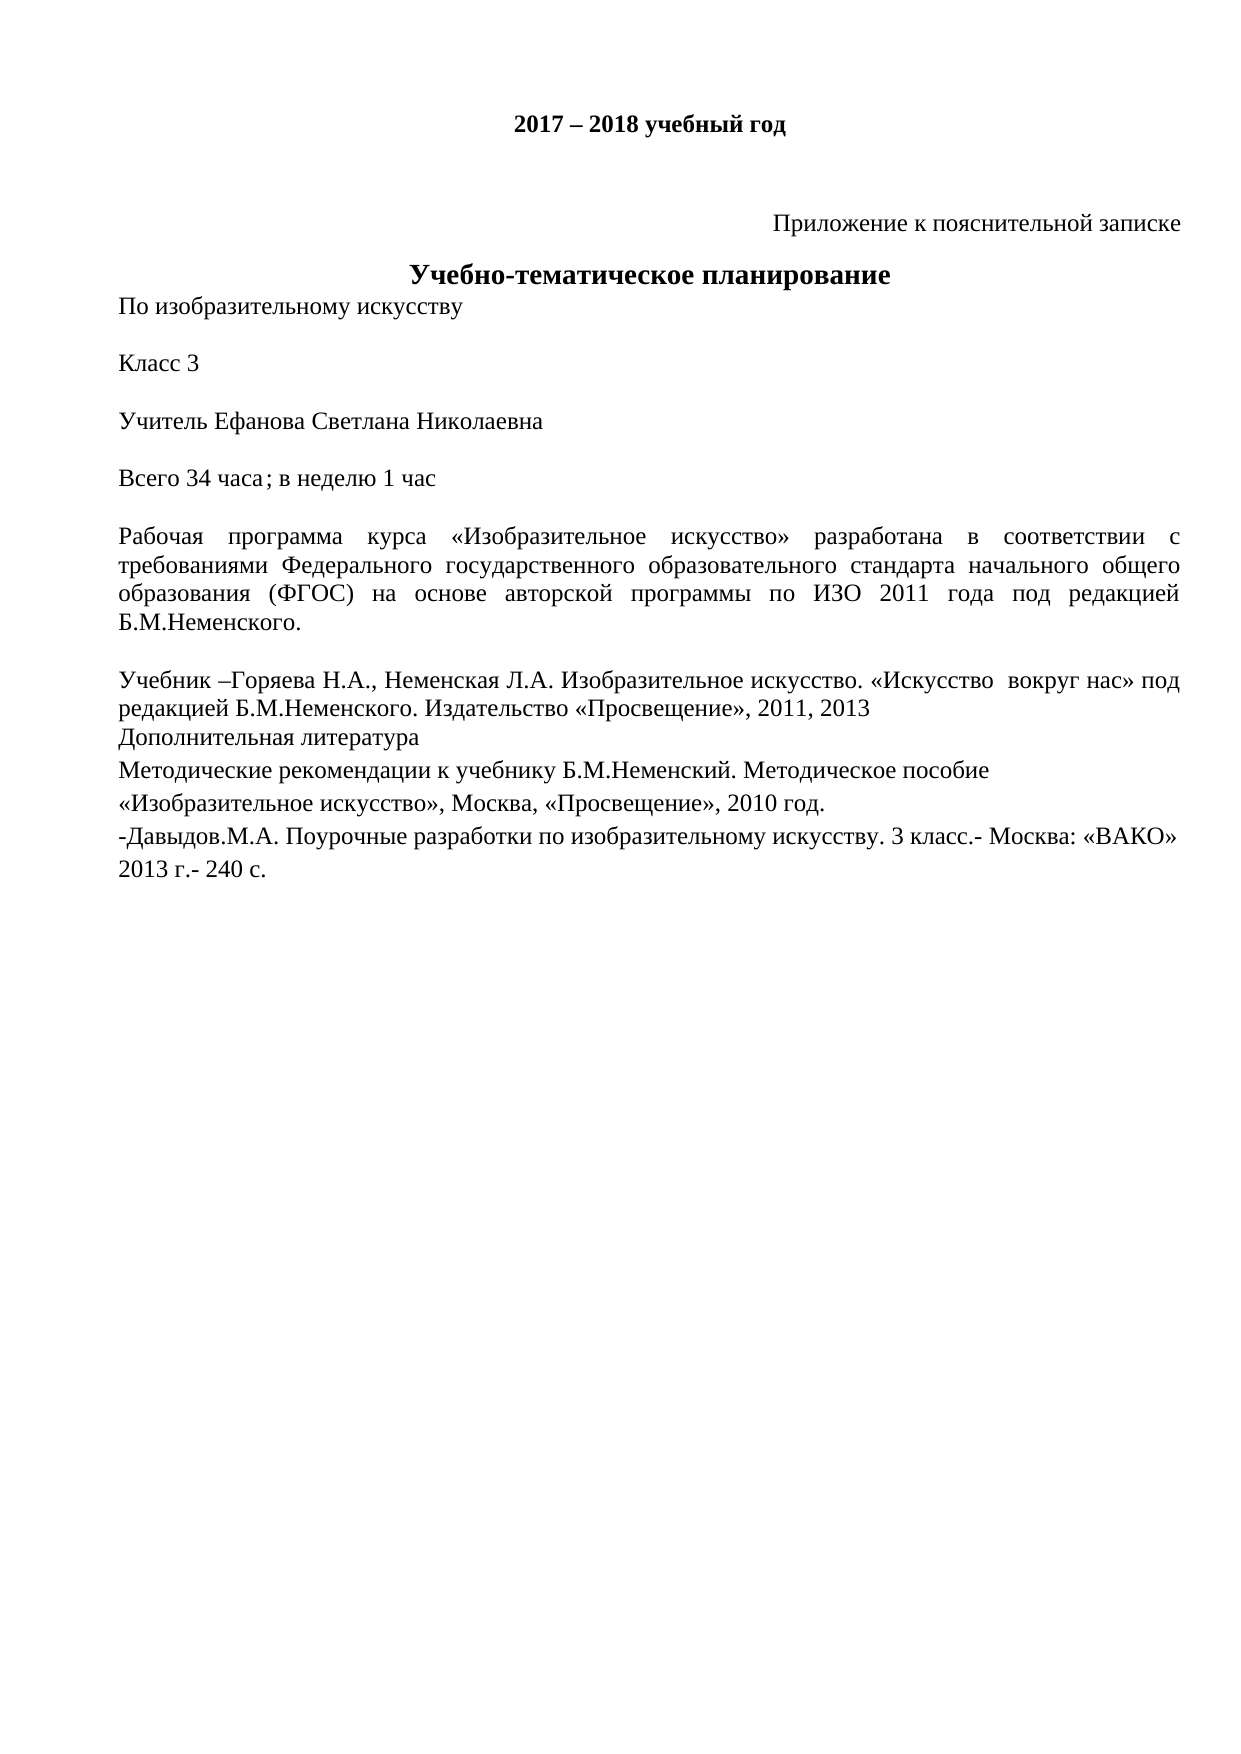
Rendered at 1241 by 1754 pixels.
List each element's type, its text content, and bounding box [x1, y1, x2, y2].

text По изобразительному искусству [118, 291, 1181, 320]
text Учебник –Горяева Н.А., Неменская Л.А. Изобразительное искусство. «Искусство вокруг нас» под редакцией Б.М.Неменского. Издательство «Просвещение», 2011, 2013 [118, 665, 1181, 722]
text Учебно-тематическое планирование [118, 257, 1181, 291]
text Методические рекомендации к учебнику Б.М.Неменский. Методическое пособие «Изобразительное искусство», Москва, «Просвещение», 2010 год. [118, 755, 1181, 817]
text Рабочая программа курса «Изобразительное искусство» разработана в соответствии с требованиями Федерального государственного образовательного стандарта начального общего образования (ФГОС) на основе авторской программы по ИЗО 2011 года под редакцией Б.М.Неменского. [118, 521, 1181, 636]
text 2017 – 2018 учебный год [118, 109, 1181, 137]
text Всего 34 часа ; в неделю 1 час [118, 463, 1181, 492]
text Приложение к пояснительной записке [118, 208, 1181, 237]
text Класс 3 [118, 348, 1181, 377]
text Дополнительная литература [118, 722, 1181, 751]
text -Давыдов.М.А. Поурочные разработки по изобразительному искусству. 3 класс.- Москва: «ВАКО» 2013 г.- 240 с. [118, 821, 1181, 883]
text Учитель Ефанова Светлана Николаевна [118, 406, 1181, 435]
